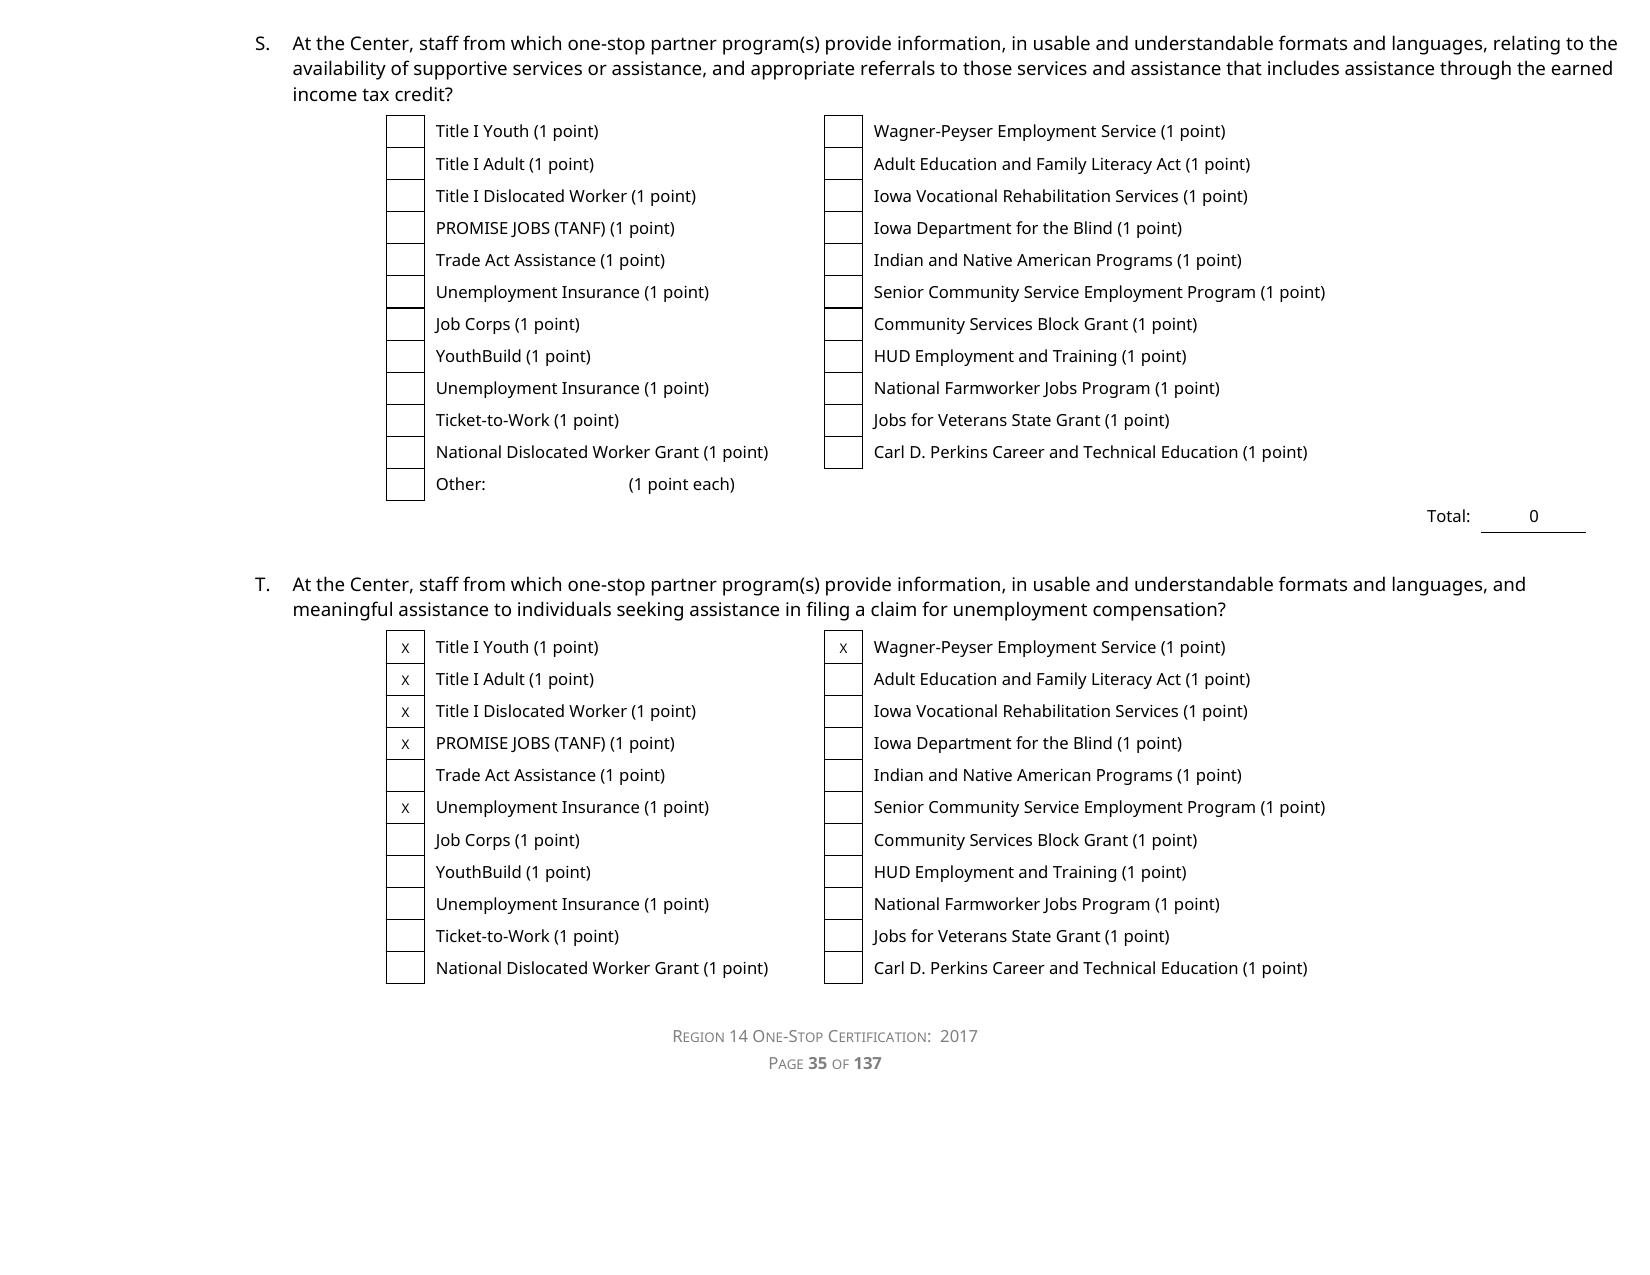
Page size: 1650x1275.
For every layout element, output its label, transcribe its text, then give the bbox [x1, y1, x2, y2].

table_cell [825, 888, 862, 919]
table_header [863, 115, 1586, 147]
subtitle At the Center, staff from which one-stop partner program(s) provide information, in usable and understandable formats and languages, and meaningful assistance to individuals seeking assistance in filing a claim for unemployment compensation? [255, 571, 897, 622]
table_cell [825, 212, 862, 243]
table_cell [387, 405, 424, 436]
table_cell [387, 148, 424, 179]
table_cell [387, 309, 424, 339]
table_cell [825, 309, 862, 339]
subtitle At the Center, staff from which one-stop partner program(s) provide information, in usable and understandable formats and languages, relating to the availability of supportive services or assistance, and appropriate referrals to those services and assistance that includes assistance through the earned income tax credit? [453, 30, 1620, 107]
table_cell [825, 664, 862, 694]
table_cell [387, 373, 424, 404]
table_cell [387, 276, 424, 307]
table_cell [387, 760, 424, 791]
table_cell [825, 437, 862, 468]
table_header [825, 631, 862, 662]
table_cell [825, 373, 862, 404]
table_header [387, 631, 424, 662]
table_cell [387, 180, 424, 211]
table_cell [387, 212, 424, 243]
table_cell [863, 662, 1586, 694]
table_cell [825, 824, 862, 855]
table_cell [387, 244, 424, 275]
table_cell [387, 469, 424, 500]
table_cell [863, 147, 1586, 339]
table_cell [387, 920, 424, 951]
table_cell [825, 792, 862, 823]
subtitle At the Center, staff from which one-stop partner program(s) provide information, in usable and understandable formats and languages, and meaningful assistance to individuals seeking assistance in filing a claim for unemployment compensation? [1226, 571, 1620, 622]
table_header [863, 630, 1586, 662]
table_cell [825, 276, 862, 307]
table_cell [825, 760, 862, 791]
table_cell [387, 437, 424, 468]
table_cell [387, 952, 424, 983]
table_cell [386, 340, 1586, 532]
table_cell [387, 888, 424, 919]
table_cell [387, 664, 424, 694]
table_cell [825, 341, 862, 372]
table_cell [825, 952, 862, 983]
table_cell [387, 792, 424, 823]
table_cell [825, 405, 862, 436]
subtitle At the Center, staff from which one-stop partner program(s) provide information, in usable and understandable formats and languages, relating to the availability of supportive services or assistance, and appropriate referrals to those services and assistance that includes assistance through the earned income tax credit? [255, 30, 897, 107]
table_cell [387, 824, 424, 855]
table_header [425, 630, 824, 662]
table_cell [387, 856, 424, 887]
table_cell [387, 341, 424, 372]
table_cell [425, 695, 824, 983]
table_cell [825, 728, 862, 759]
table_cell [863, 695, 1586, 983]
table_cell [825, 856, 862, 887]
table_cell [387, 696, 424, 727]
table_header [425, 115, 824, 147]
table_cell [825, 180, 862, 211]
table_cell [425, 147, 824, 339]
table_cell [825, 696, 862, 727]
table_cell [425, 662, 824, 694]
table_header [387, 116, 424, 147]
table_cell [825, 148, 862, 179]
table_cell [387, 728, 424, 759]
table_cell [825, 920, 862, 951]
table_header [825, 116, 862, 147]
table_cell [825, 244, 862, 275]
